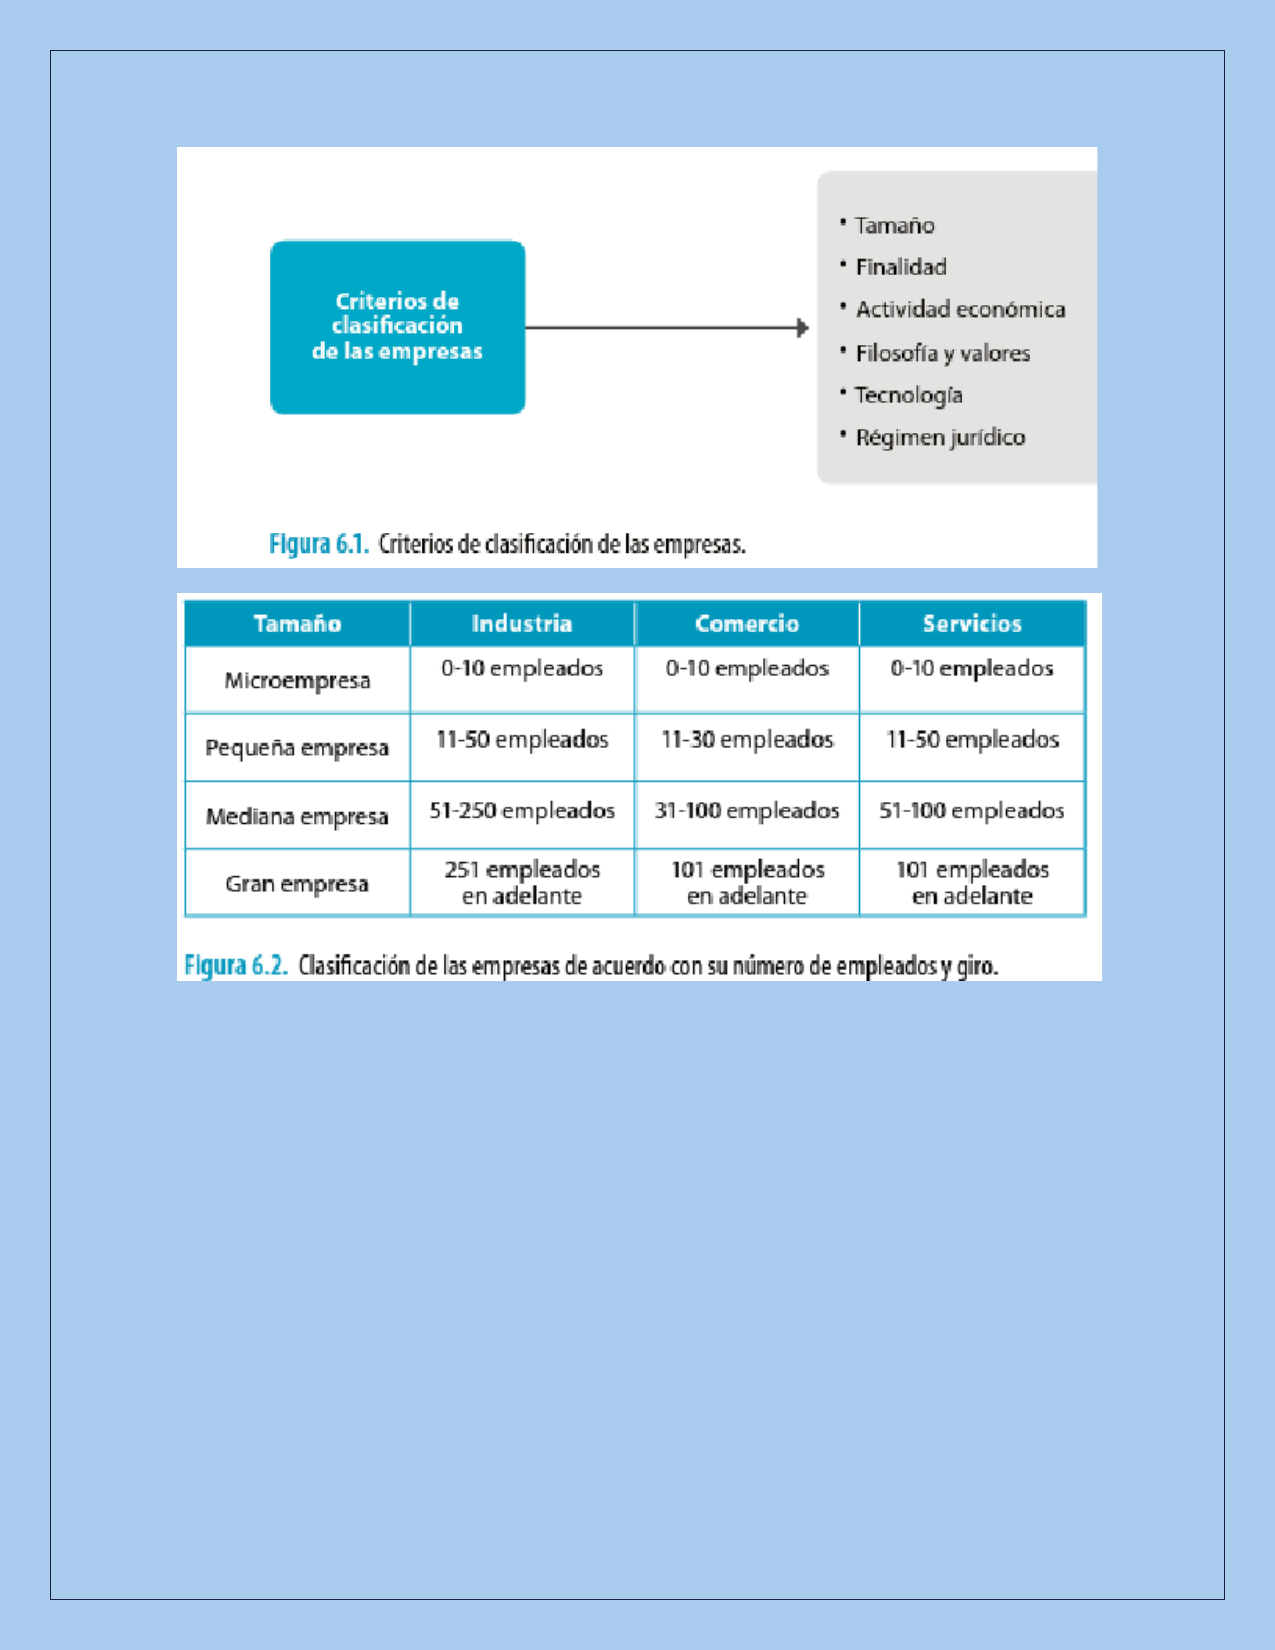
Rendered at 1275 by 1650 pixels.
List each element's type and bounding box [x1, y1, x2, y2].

picture [177, 147, 1098, 568]
picture [177, 593, 1103, 981]
